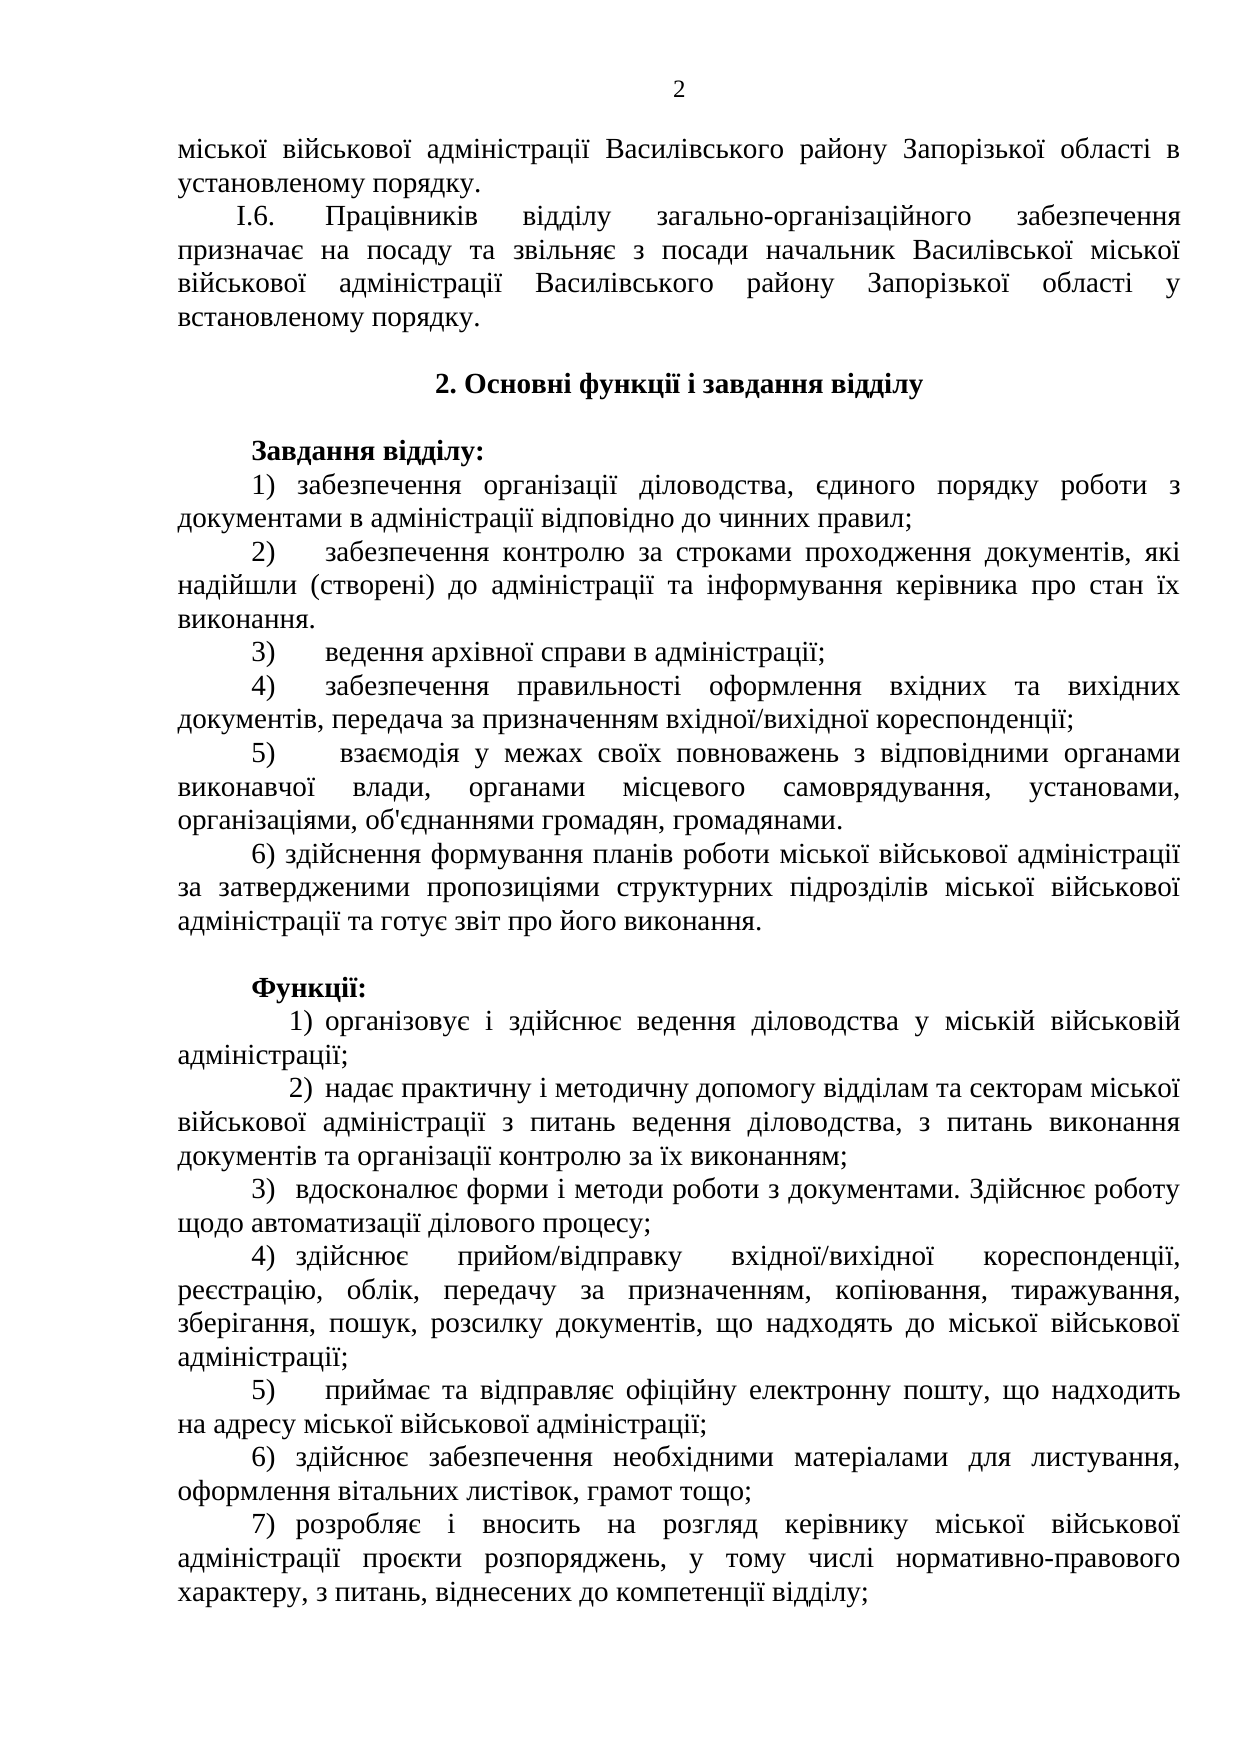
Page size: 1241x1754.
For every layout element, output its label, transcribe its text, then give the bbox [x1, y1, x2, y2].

text Функції: [177, 970, 1181, 1003]
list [177, 131, 1181, 198]
list розробляє і вносить на розгляд керівнику міської військової адміністрації проєкти розпоряджень, у тому числі нормативно-правового характеру, з питань, віднесених до компетенції відділу; [177, 1507, 1181, 1607]
text 2. Основні функції і завдання відділу [177, 366, 1181, 400]
text 6) здійснення формування планів роботи міської військової адміністрації за затвердженими пропозиціями структурних підрозділів міської військової адміністрації та готує звіт про його виконання. [177, 836, 1181, 936]
text 4) забезпечення правильності оформлення вхідних та вихідних документів, передача за призначенням вхідної/вихідної кореспонденції; [177, 668, 1181, 735]
list здійснює прийом/відправку вхідної/вихідної кореспонденції, реєстрацію, облік, передачу за призначенням, копіювання, тиражування, зберігання, пошук, розсилку документів, що надходять до міської військової адміністрації; [177, 1238, 1181, 1372]
text 3) ведення архівної справи в адміністрації; [177, 634, 1181, 668]
list Працівників відділу загально-організаційного забезпечення призначає на посаду та звільняє з посади начальник Василівської міської військової адміністрації Василівського району Запорізької області у встановленому порядку. [177, 198, 1181, 333]
list здійснює забезпечення необхідними матеріалами для листування, оформлення вітальних листівок, грамот тощо; [177, 1439, 1181, 1507]
list приймає та відправляє офіційну електронну пошту, що надходить на адресу міської військової адміністрації; [177, 1372, 1181, 1439]
text Завдання відділу: [177, 433, 1181, 467]
list вдосконалює форми і методи роботи з документами. Здійснює роботу щодо автоматизації ділового процесу; [177, 1171, 1181, 1238]
list організовує і здійснює ведення діловодства у міській військовій адміністрації; [177, 1003, 1181, 1071]
list надає практичну і методичну допомогу відділам та секторам міської військової адміністрації з питань ведення діловодства, з питань виконання документів та організації контролю за їх виконанням; [177, 1071, 1181, 1171]
text 2) забезпечення контролю за строками проходження документів, які надійшли (створені) до адміністрації та інформування керівника про стан їх виконання. [177, 534, 1181, 634]
text 1) забезпечення організації діловодства, єдиного порядку роботи з документами в адміністрації відповідно до чинних правил; [177, 467, 1181, 534]
text 5) взаємодія у межах своїх повноважень з відповідними органами виконавчої влади, органами місцевого самоврядування, установами, організаціями, об'єднаннями громадян, громадянами. [177, 735, 1181, 836]
